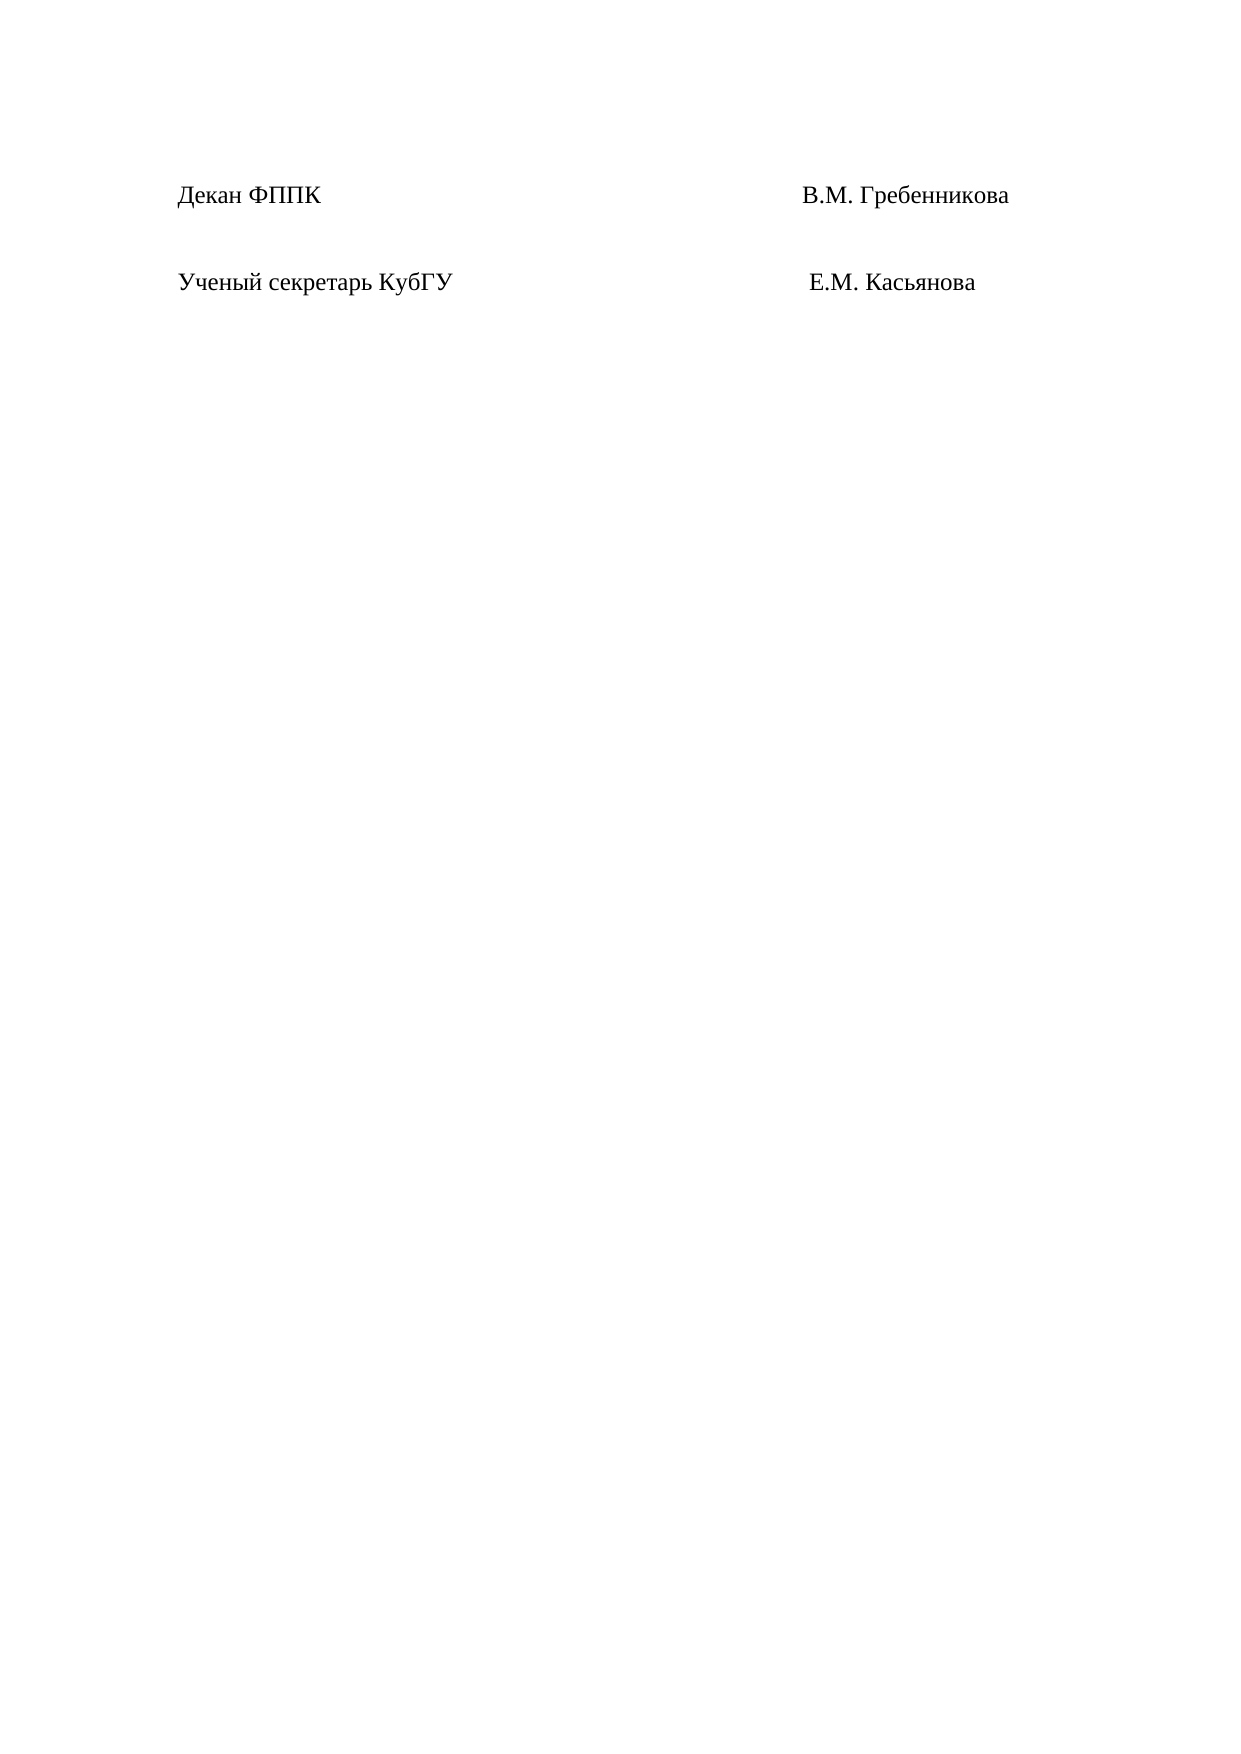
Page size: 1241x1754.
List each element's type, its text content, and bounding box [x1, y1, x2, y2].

text Декан ФППК В.М. Гребенникова [177, 180, 1152, 209]
text Ученый секретарь КубГУ Е.М. Касьянова [177, 267, 1152, 295]
